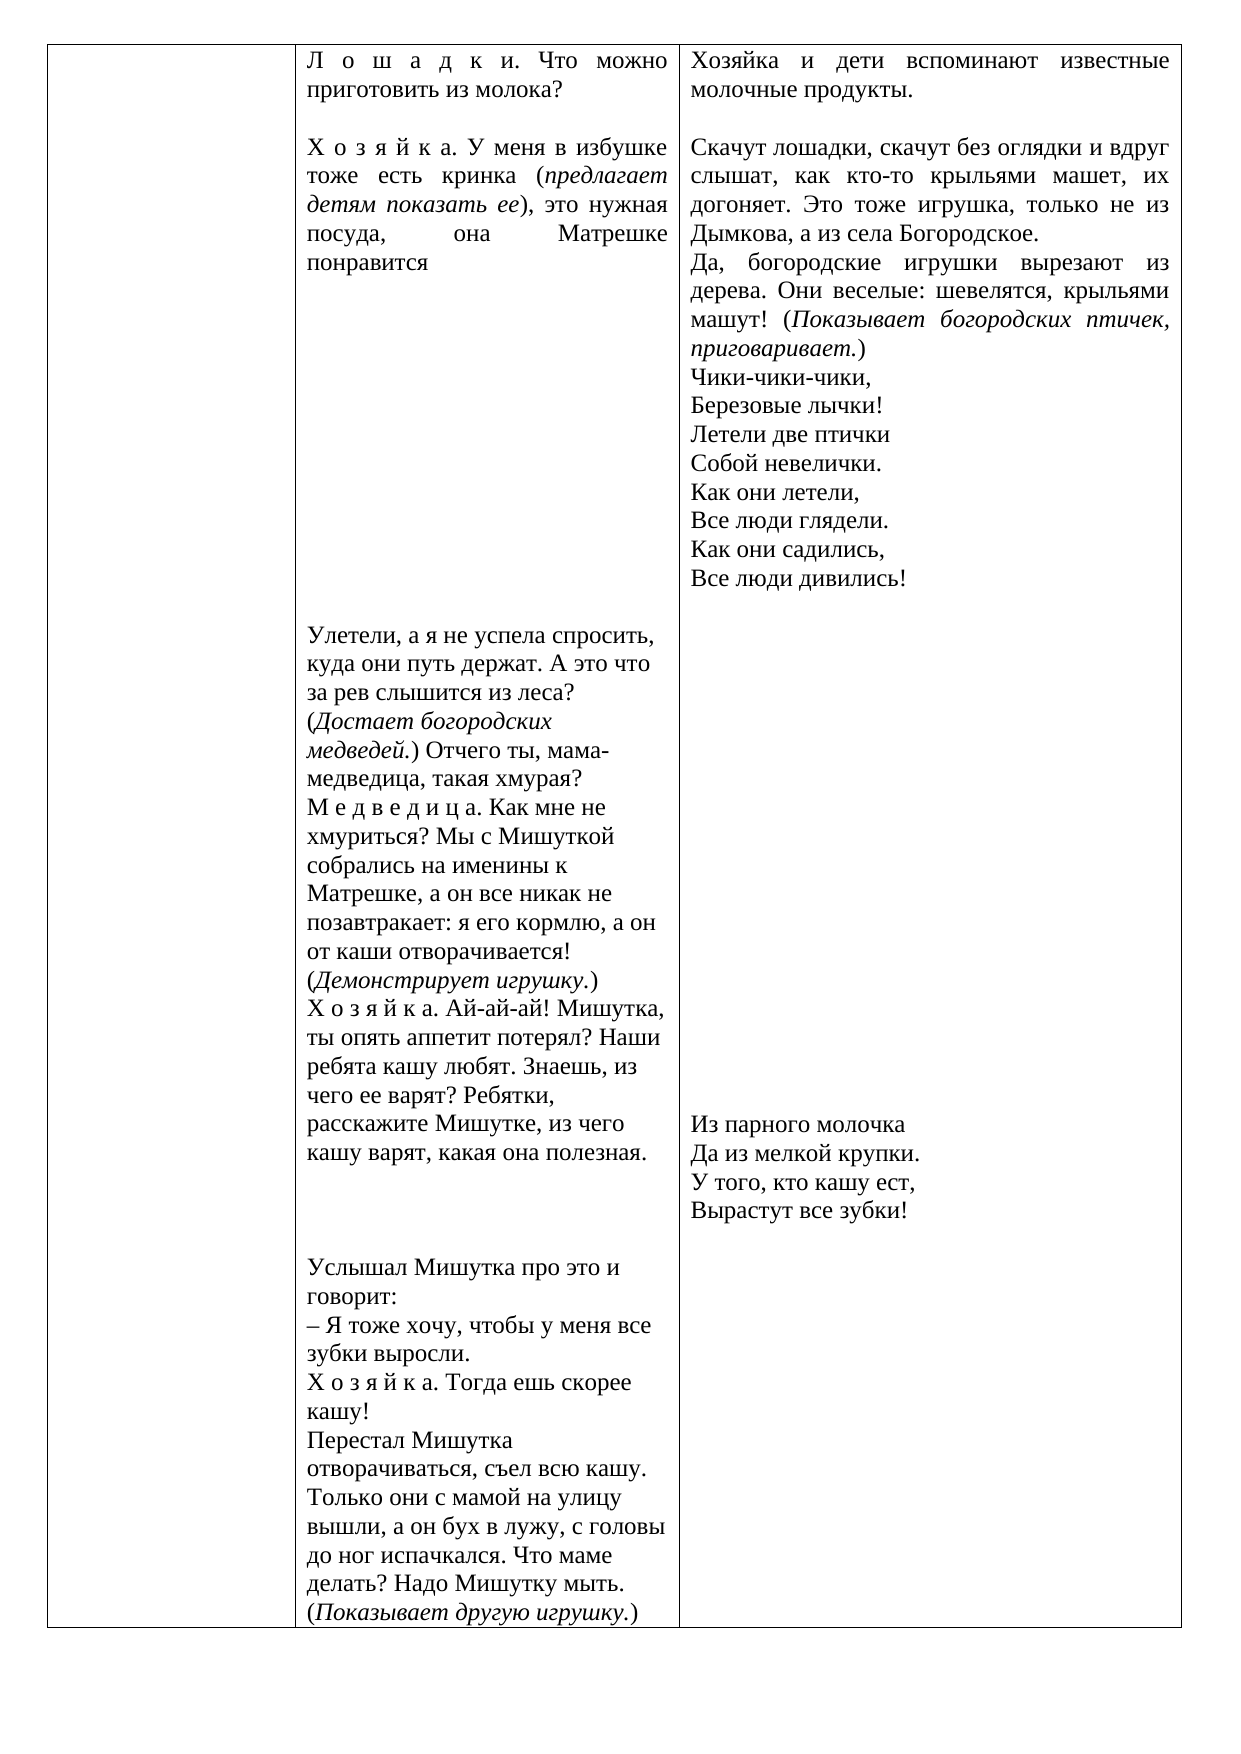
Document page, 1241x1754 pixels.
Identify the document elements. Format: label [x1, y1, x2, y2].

table_cell [48, 45, 295, 1627]
table_cell [296, 45, 679, 1627]
table_cell [680, 45, 1181, 1627]
